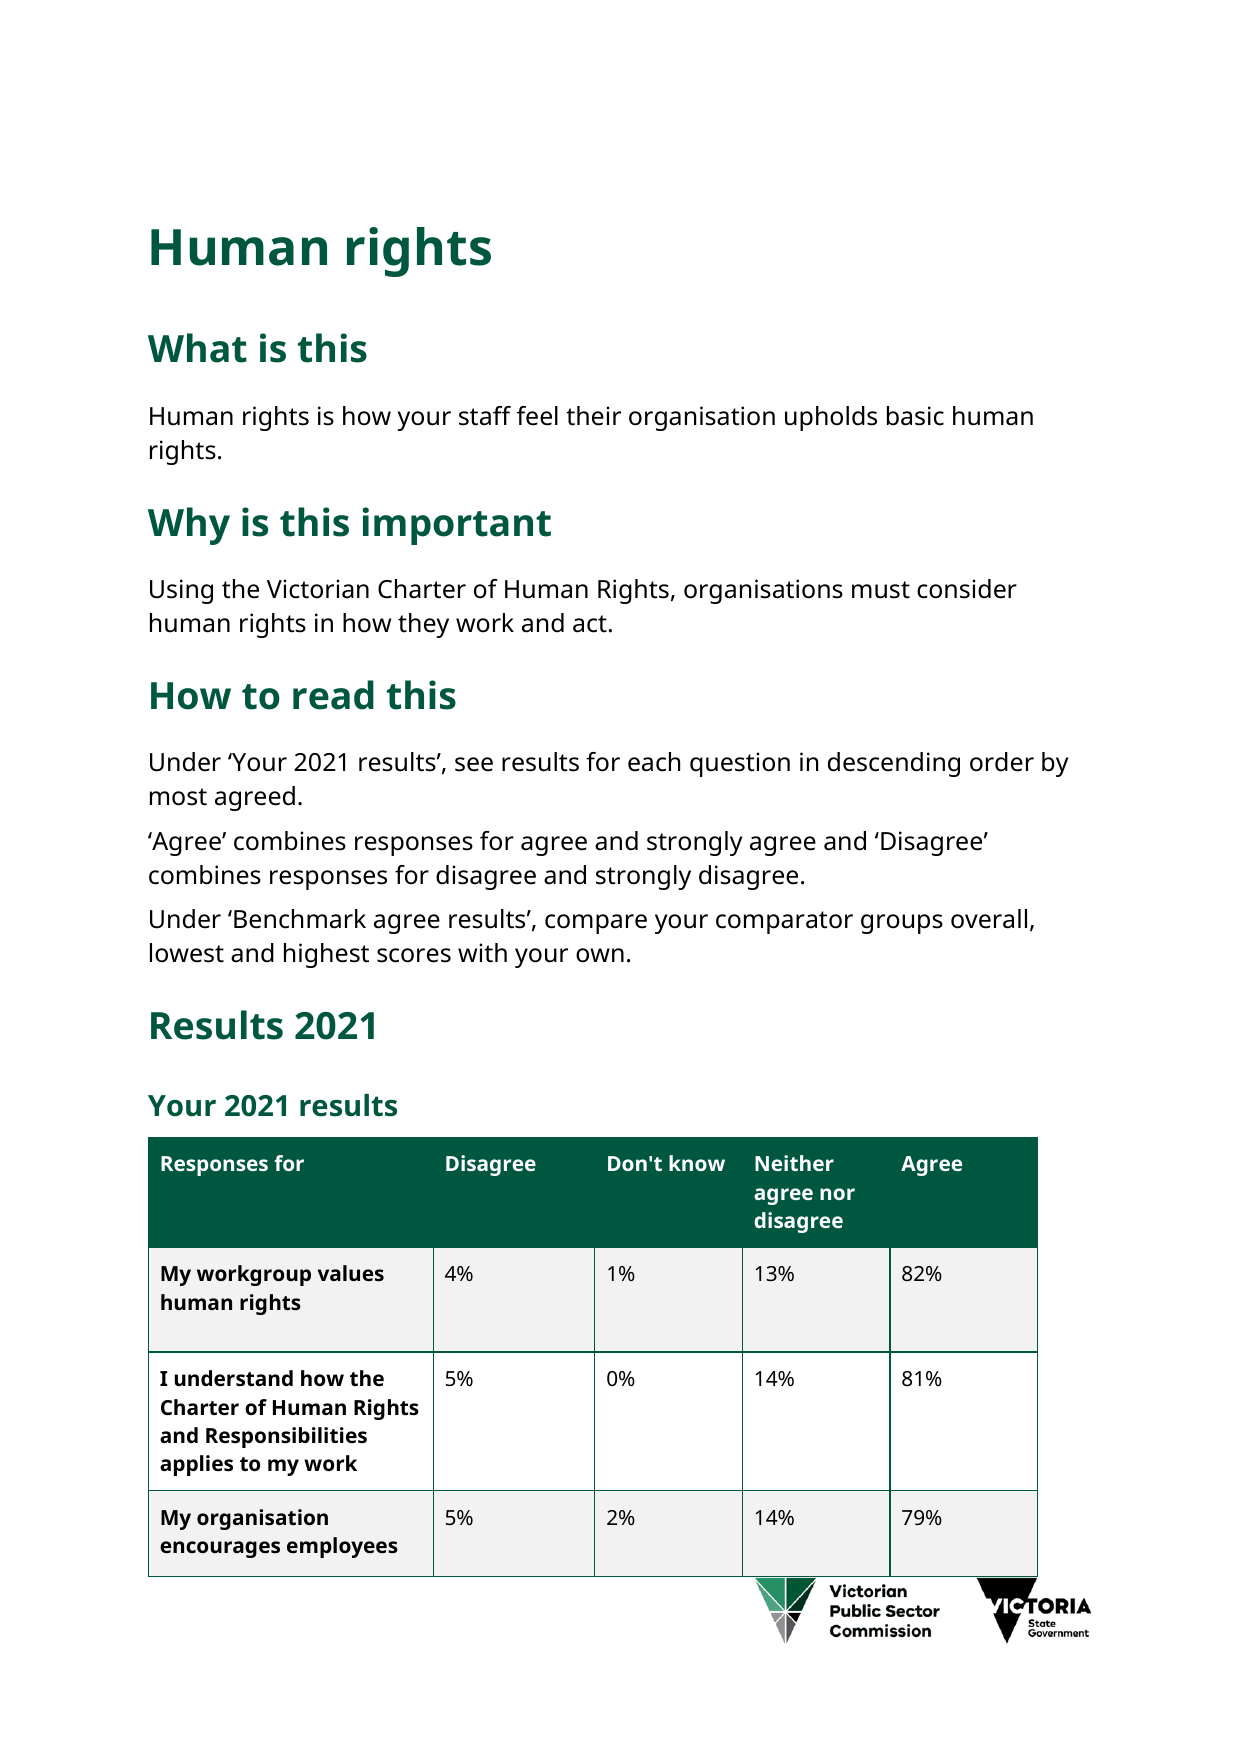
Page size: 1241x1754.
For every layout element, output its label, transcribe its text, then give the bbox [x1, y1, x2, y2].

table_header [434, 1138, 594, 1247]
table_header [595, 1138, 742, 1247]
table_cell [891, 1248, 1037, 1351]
text ‘Agree’ combines responses for agree and strongly agree and ‘Disagree’ combines responses for disagree and strongly disagree. [148, 823, 1092, 891]
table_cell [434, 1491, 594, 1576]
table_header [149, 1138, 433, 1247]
subtitle Human rights [148, 212, 1092, 280]
subtitle Your 2021 results [148, 1085, 1092, 1125]
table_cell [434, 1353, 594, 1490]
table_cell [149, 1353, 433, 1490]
subtitle How to read this [148, 669, 1092, 720]
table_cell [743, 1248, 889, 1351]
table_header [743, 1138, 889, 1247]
picture [754, 1577, 1093, 1645]
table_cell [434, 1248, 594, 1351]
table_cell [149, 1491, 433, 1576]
text Under ‘Your 2021 results’, see results for each question in descending order by most agreed. [148, 745, 1092, 813]
subtitle Why is this important [148, 496, 1092, 547]
text Human rights is how your staff feel their organisation upholds basic human rights. [148, 398, 1092, 467]
subtitle Results 2021 [148, 999, 1092, 1050]
text Under ‘Benchmark agree results’, compare your comparator groups overall, lowest and highest scores with your own. [148, 902, 1092, 970]
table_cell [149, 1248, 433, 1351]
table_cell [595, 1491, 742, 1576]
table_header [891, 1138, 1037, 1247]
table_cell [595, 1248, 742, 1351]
subtitle What is this [148, 323, 1092, 374]
text Using the Victorian Charter of Human Rights, organisations must consider human rights in how they work and act. [148, 572, 1092, 640]
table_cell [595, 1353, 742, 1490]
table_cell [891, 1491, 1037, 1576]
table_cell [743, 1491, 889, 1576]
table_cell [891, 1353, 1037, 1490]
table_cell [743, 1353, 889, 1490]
